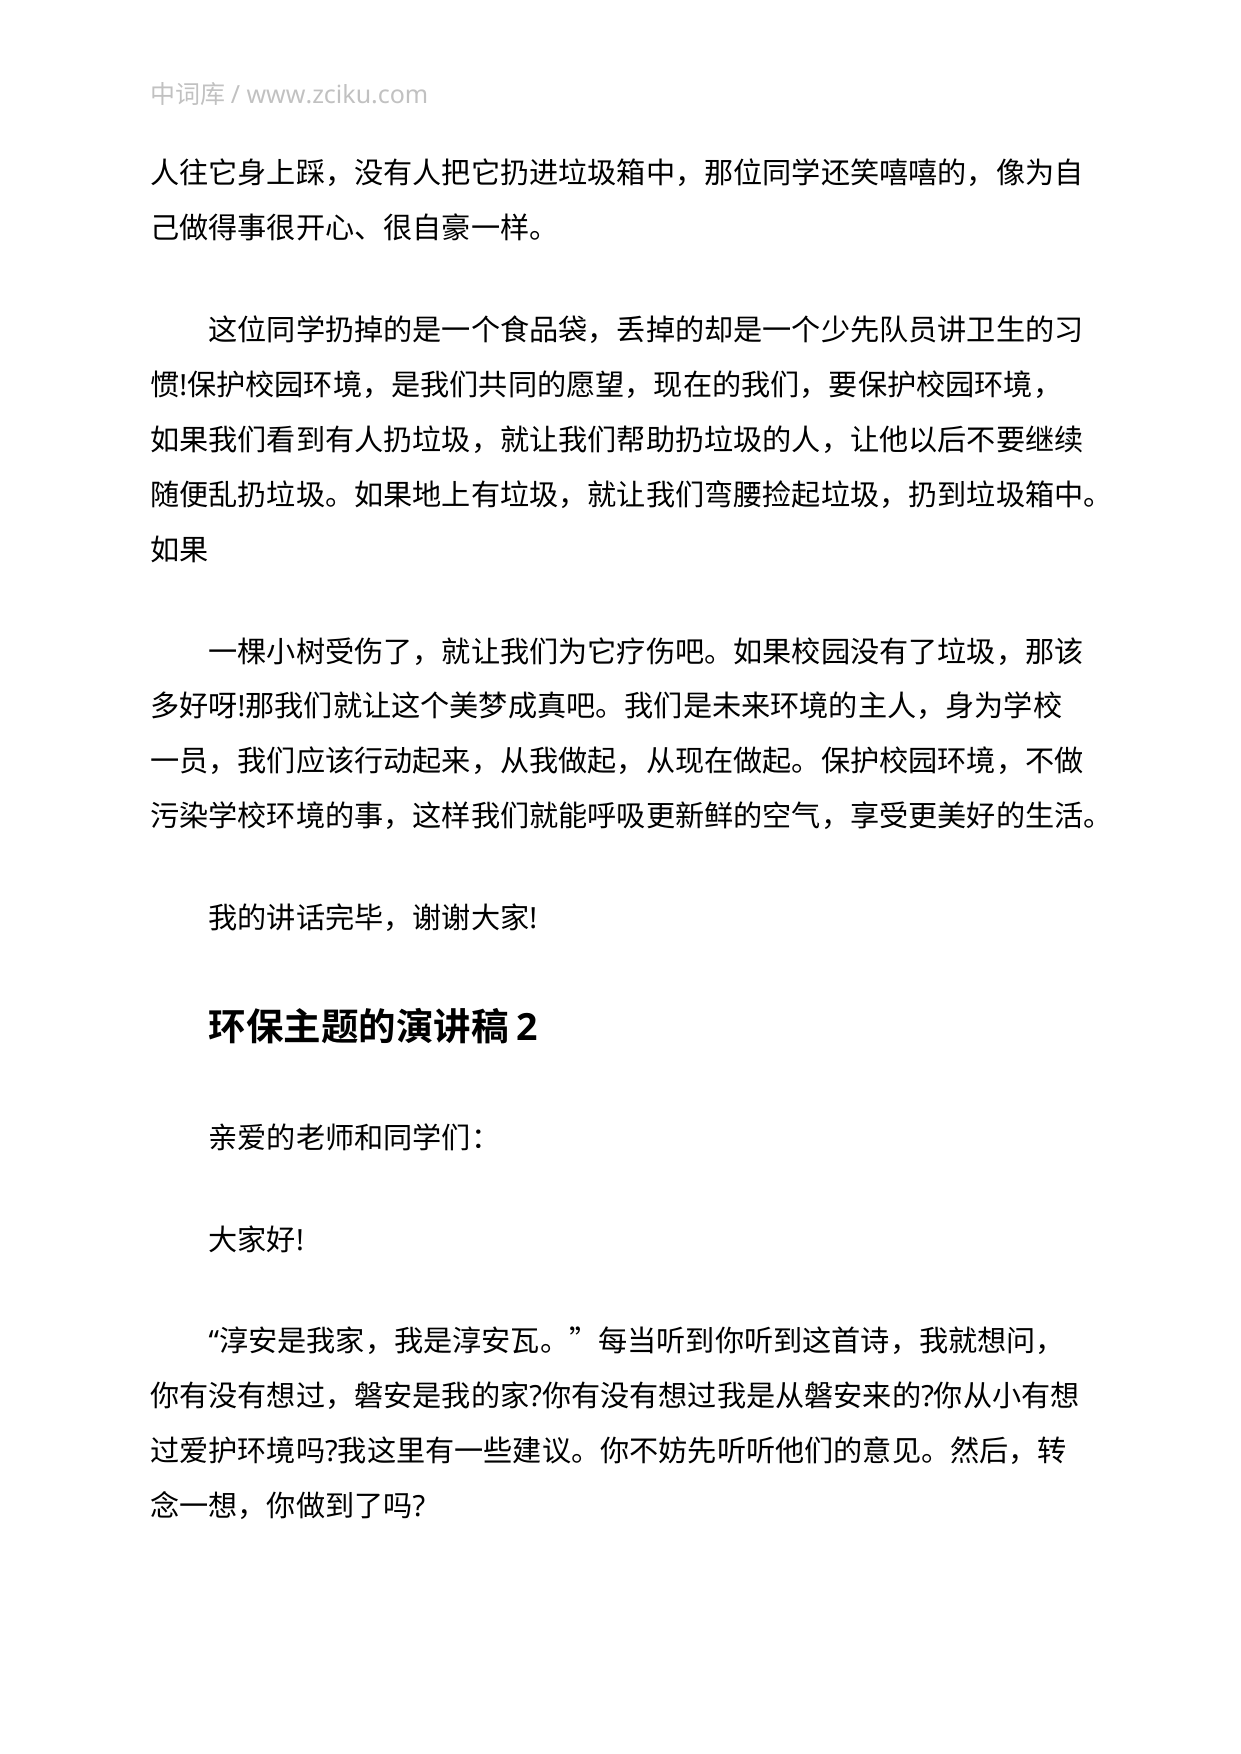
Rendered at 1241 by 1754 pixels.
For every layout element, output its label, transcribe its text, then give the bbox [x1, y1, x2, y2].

text 我的讲话完毕，谢谢大家! [150, 895, 1090, 937]
text 一棵小树受伤了，就让我们为它疗伤吧。如果校园没有了垃圾，那该多好呀!那我们就让这个美梦成真吧。我们是未来环境的主人，身为学校一员，我们应该行动起来，从我做起，从现在做起。保护校园环境，不做污染学校环境的事，这样我们就能呼吸更新鲜的空气，享受更美好的生活。 [150, 628, 1090, 835]
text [150, 150, 1090, 247]
text 环保主题的演讲稿2 [150, 997, 1090, 1051]
text 这位同学扔掉的是一个食品袋，丢掉的却是一个少先队员讲卫生的习惯!保护校园环境，是我们共同的愿望，现在的我们，要保护校园环境，如果我们看到有人扔垃圾，就让我们帮助扔垃圾的人，让他以后不要继续随便乱扔垃圾。如果地上有垃圾，就让我们弯腰捡起垃圾，扔到垃圾箱中。如果 [150, 307, 1090, 569]
text 大家好! [150, 1216, 1090, 1258]
text 亲爱的老师和同学们： [150, 1114, 1090, 1157]
text “淳安是我家，我是淳安瓦。”每当听到你听到这首诗，我就想问，你有没有想过，磐安是我的家?你有没有想过我是从磐安来的?你从小有想过爱护环境吗?我这里有一些建议。你不妨先听听他们的意见。然后，转念一想，你做到了吗? [150, 1318, 1090, 1525]
